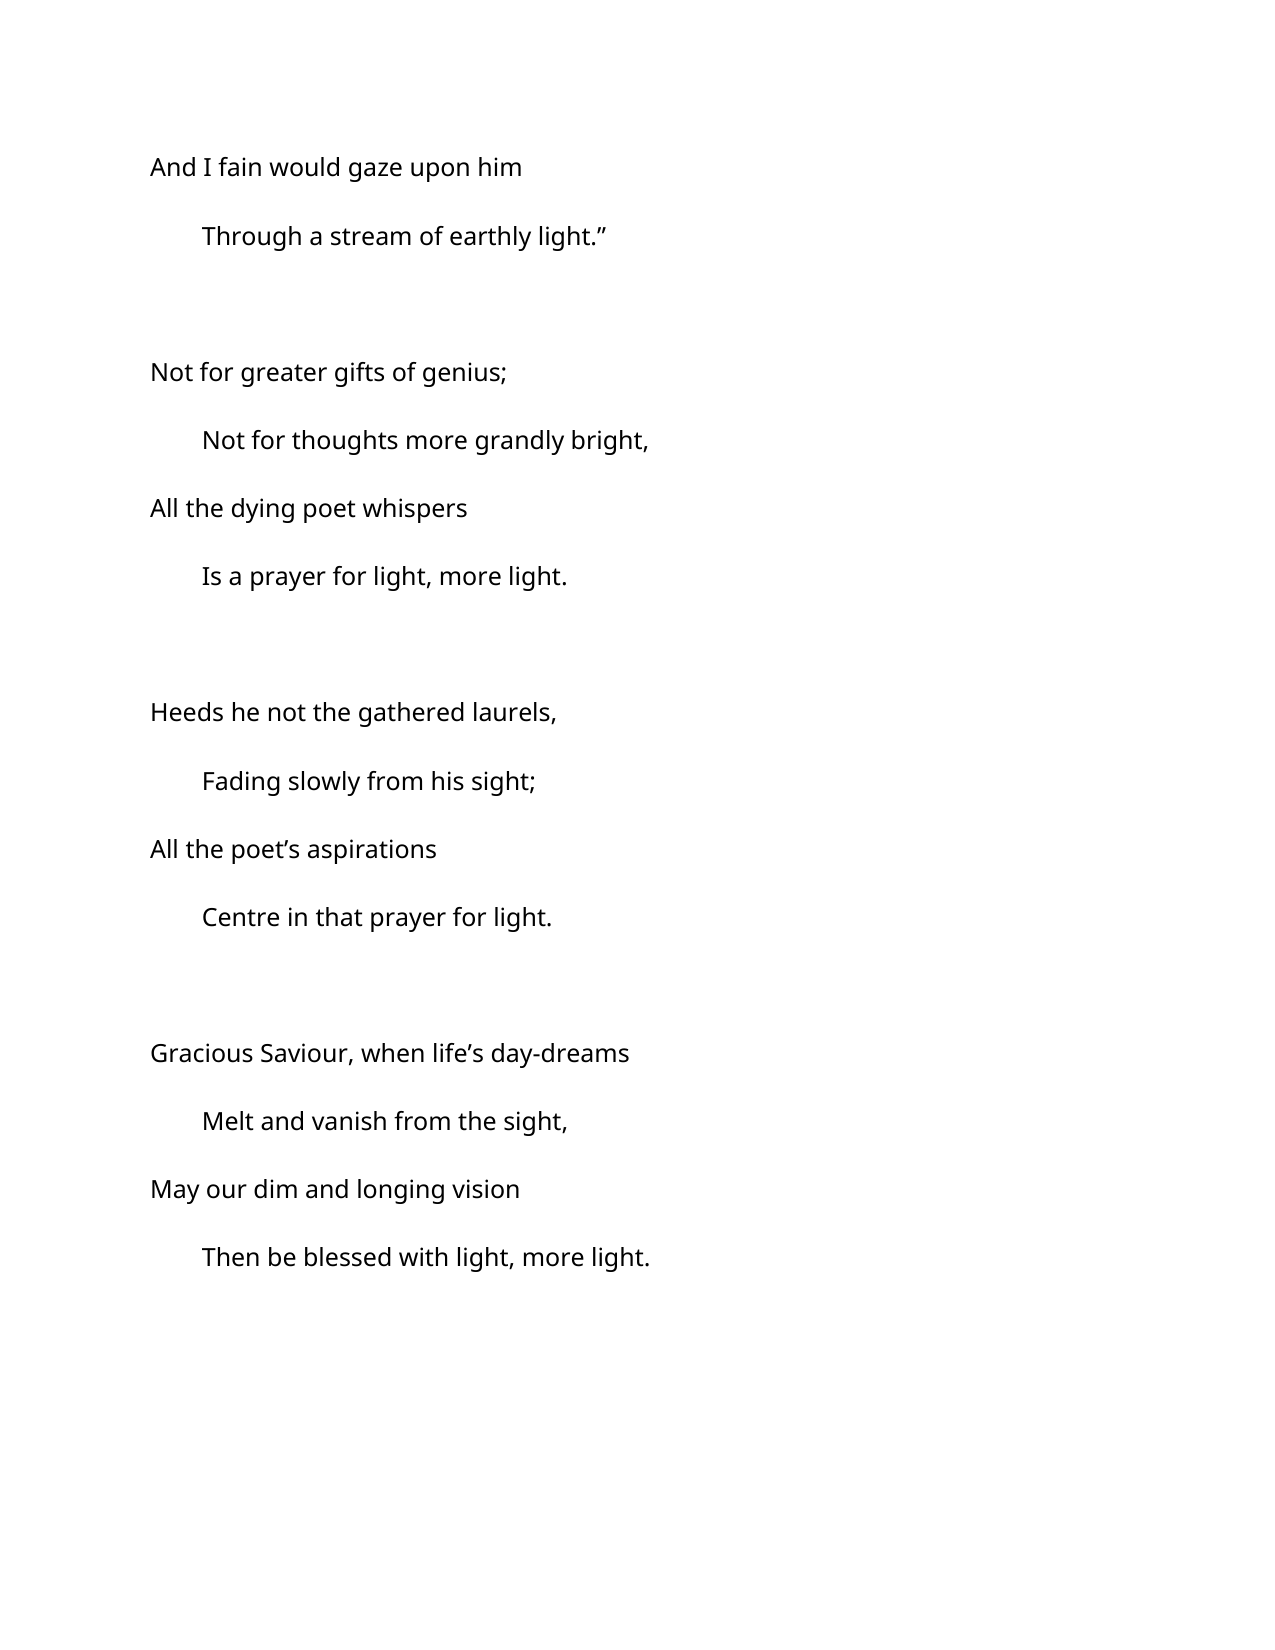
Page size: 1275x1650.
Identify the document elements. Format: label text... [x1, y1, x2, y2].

text Gracious Saviour, when life’s day-dreams [150, 1036, 1125, 1070]
text Then be blessed with light, more light. [150, 1240, 1125, 1274]
text All the dying poet whispers [150, 491, 1125, 525]
text All the poet’s aspirations [150, 831, 1125, 865]
text Not for greater gifts of genius; [150, 354, 1125, 388]
text Is a prayer for light, more light. [150, 559, 1125, 593]
text Through a stream of earthly light.” [150, 218, 1125, 252]
text Not for thoughts more grandly bright, [150, 422, 1125, 457]
text May our dim and longing vision [150, 1172, 1125, 1206]
text Melt and vanish from the sight, [150, 1104, 1125, 1138]
text Fading slowly from his sight; [150, 763, 1125, 797]
text And I fain would gaze upon him [150, 150, 1125, 184]
text Heeds he not the gathered laurels, [150, 695, 1125, 729]
text Centre in that prayer for light. [150, 899, 1125, 933]
